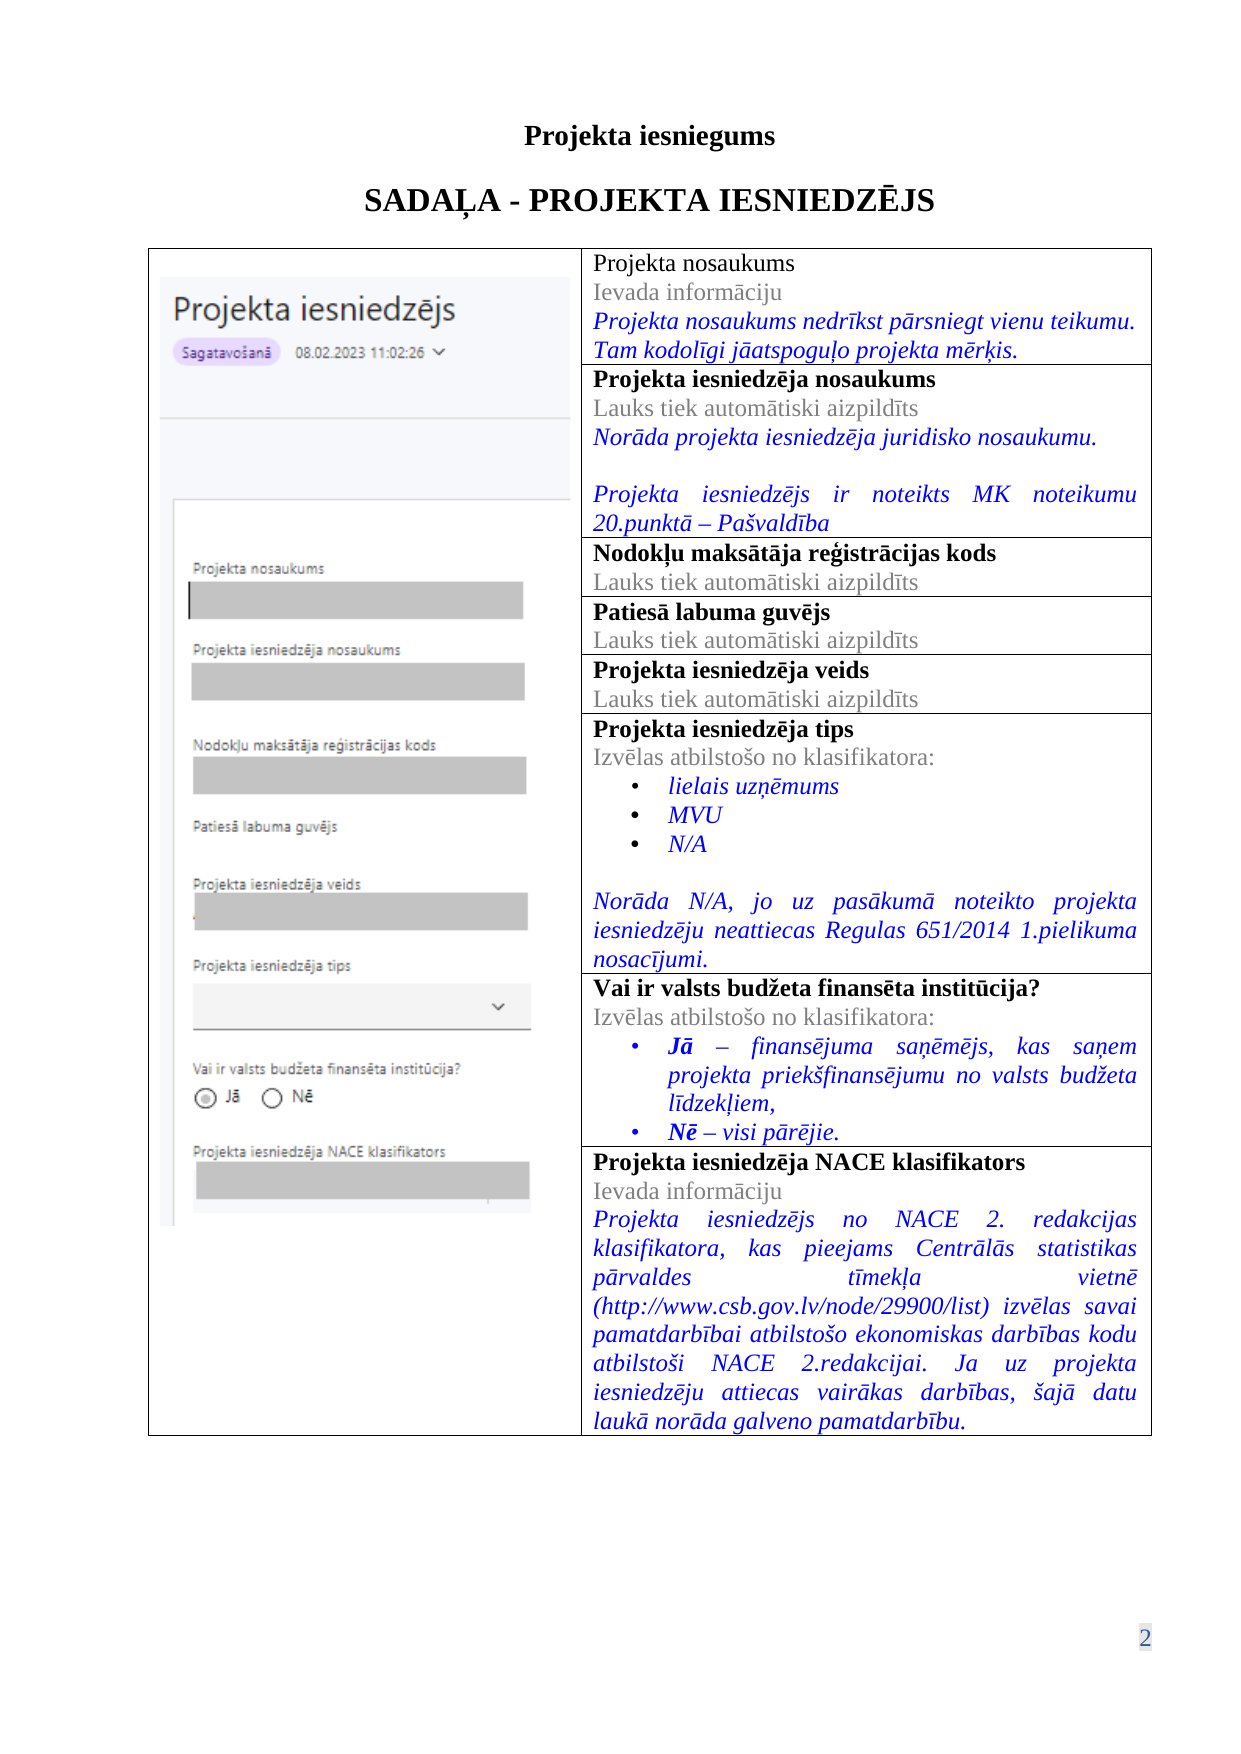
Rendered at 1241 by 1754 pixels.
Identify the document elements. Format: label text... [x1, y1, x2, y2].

table_header Projekta nosaukums Ievada informāciju Projekta nosaukums nedrīkst pārsniegt vienu teikumu. Tam kodolīgi jāatspoguļo projekta mērķis. [582, 249, 1151, 363]
table_cell Nodokļu maksātāja reģistrācijas kods Lauks tiek automātiski aizpildīts [582, 538, 1151, 596]
table_cell Vai ir valsts budžeta finansēta institūcija? Izvēlas atbilstošo no klasifikatora: Jā – finansējuma saņēmējs, kas saņem projekta priekšfinansējumu no valsts budžeta līdzekļiem, Nē – visi pārējie. [582, 974, 1151, 1146]
picture [159, 277, 571, 1226]
subtitle Projekta iesniegums [148, 118, 1152, 152]
table_cell Projekta iesniedzēja nosaukums Lauks tiek automātiski aizpildīts Norāda projekta iesniedzēja juridisko nosaukumu. Projekta iesniedzējs ir noteikts MK noteikumu 20.punktā – Pašvaldība [582, 365, 1151, 537]
table_cell Patiesā labuma guvējs Lauks tiek automātiski aizpildīts [582, 597, 1151, 654]
table_cell Projekta iesniedzēja NACE klasifikators Ievada informāciju Projekta iesniedzējs no NACE 2. redakcijas klasifikatora, kas pieejams Centrālās statistikas pārvaldes tīmekļa vietnē (http://www.csb.gov.lv/node/29900/list) izvēlas savai pamatdarbībai atbilstošo ekonomiskas darbības kodu atbilstoši NACE 2.redakcijai. Ja uz projekta iesniedzēju attiecas vairākas darbības, šajā datu laukā norāda galveno pamatdarbību. [582, 1147, 1151, 1434]
table_cell Projekta iesniedzēja veids Lauks tiek automātiski aizpildīts [582, 655, 1151, 713]
table_cell Projekta iesniedzēja tips Izvēlas atbilstošo no klasifikatora: lielais uzņēmums MVU N/A Norāda N/A, jo uz pasākumā noteikto projekta iesniedzēju neattiecas Regulas 651/2014 1.pielikuma nosacījumi. [582, 714, 1151, 972]
table_header [149, 249, 581, 1434]
subtitle SADAĻA - PROJEKTA IESNIEDZĒJS [148, 180, 1152, 219]
